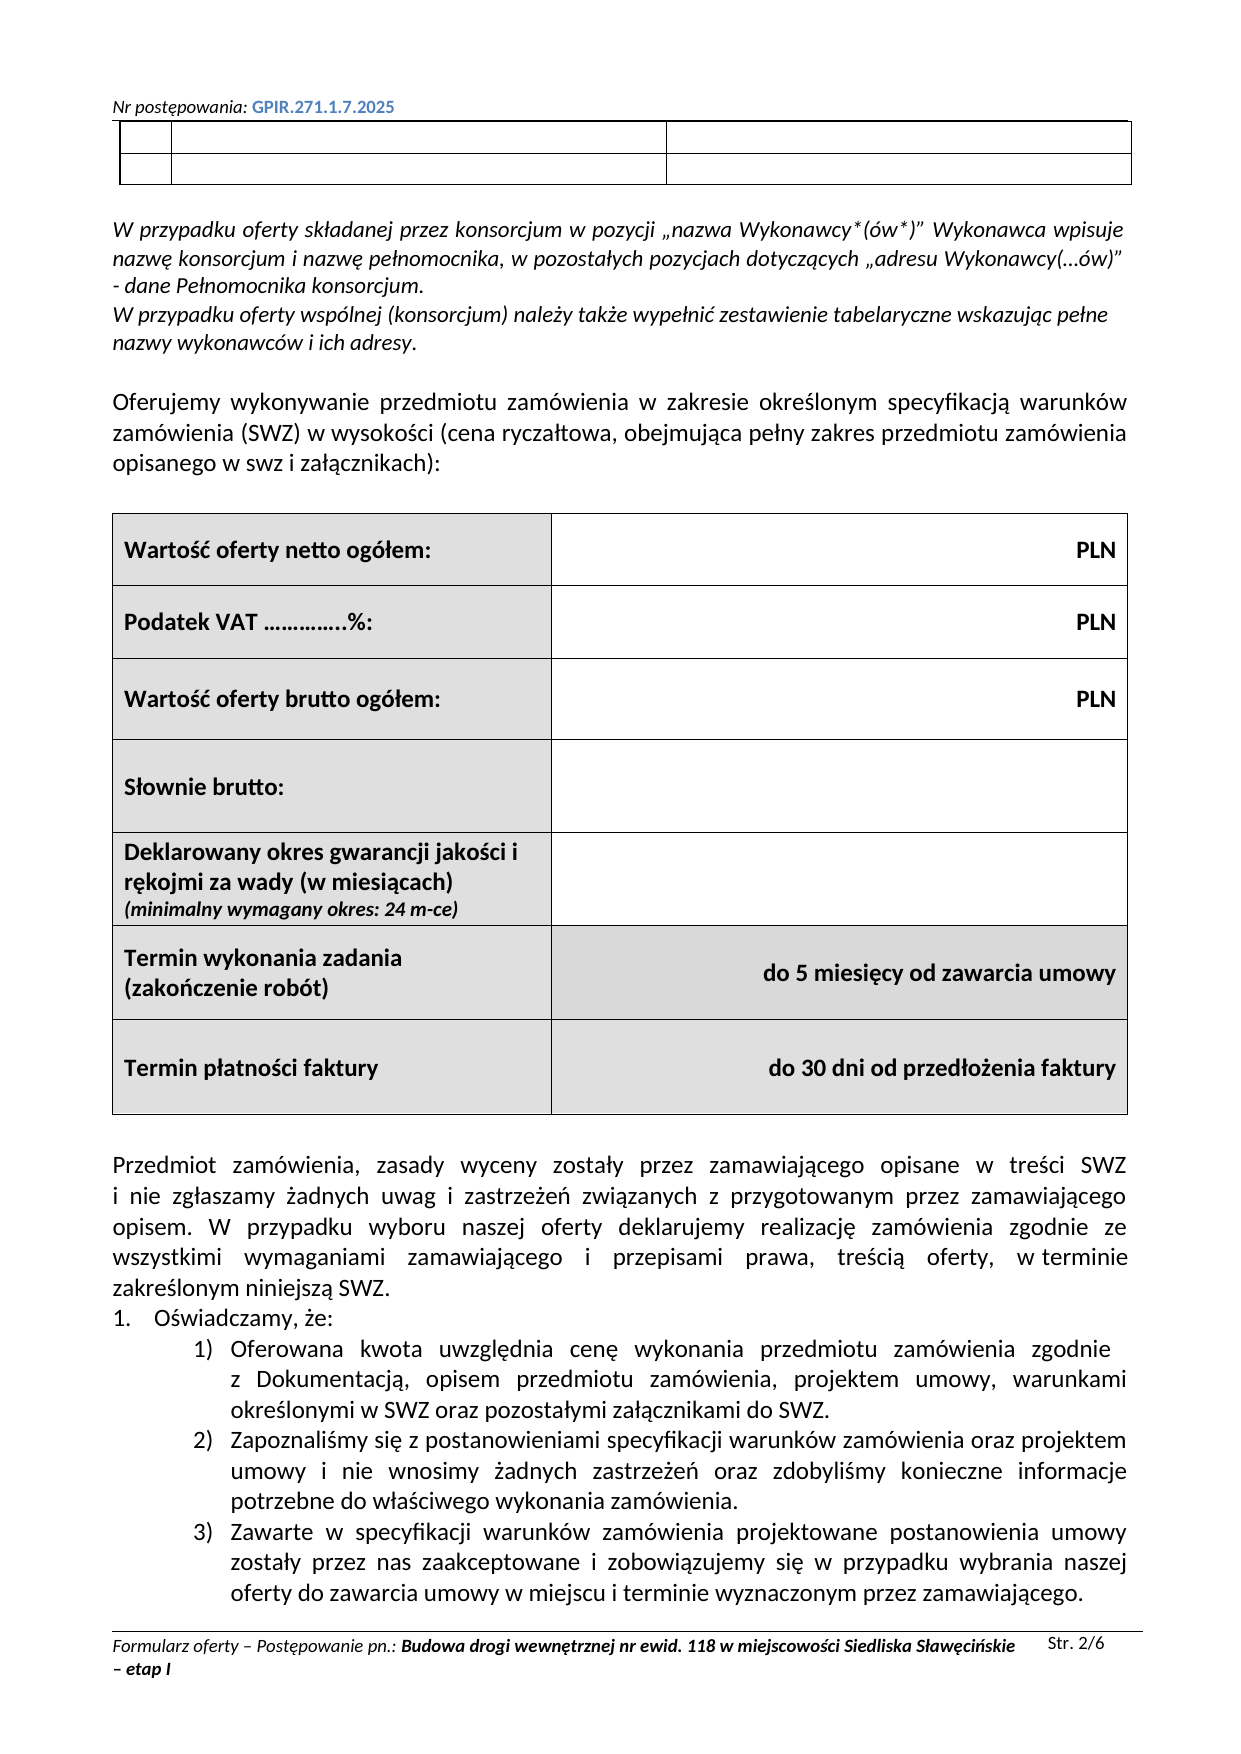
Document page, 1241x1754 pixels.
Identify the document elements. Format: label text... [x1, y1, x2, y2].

text W przypadku oferty wspólnej (konsorcjum) należy także wypełnić zestawienie tabelaryczne wskazując pełne nazwy wykonawców i ich adresy. [112, 300, 1128, 356]
table_cell PLN [552, 659, 1127, 739]
table_cell do 30 dni od przedłożenia faktury [552, 1020, 1127, 1113]
table_cell do 5 miesięcy od zawarcia umowy [552, 926, 1127, 1019]
table_header Wartość oferty netto ogółem: [113, 514, 551, 585]
table_cell [552, 740, 1127, 832]
table_cell [172, 122, 666, 152]
text Przedmiot zamówienia, zasady wyceny zostały przez zamawiającego opisane w treści SWZ i nie zgłaszamy żadnych uwag i zastrzeżeń związanych z przygotowanym przez zamawiającego opisem. W przypadku wyboru naszej oferty deklarujemy realizację zamówienia zgodnie ze wszystkimi wymaganiami zamawiającego i przepisami prawa, treścią oferty, w terminie zakreślonym niniejszą SWZ. [112, 1149, 1128, 1302]
table_cell Deklarowany okres gwarancji jakości i rękojmi za wady (w miesiącach) (minimalny wymagany okres: 24 m-ce) [113, 833, 551, 925]
list Oferowana kwota uwzględnia cenę wykonania przedmiotu zamówienia zgodnie z Dokumentacją, opisem przedmiotu zamówienia, projektem umowy, warunkami określonymi w SWZ oraz pozostałymi załącznikami do SWZ. [193, 1333, 1128, 1424]
table_cell [121, 154, 171, 184]
table_cell [552, 833, 1127, 925]
table_cell Podatek VAT …………..%: [113, 586, 551, 658]
table_cell Wartość oferty brutto ogółem: [113, 659, 551, 739]
table_cell [667, 154, 1131, 184]
list Zawarte w specyfikacji warunków zamówienia projektowane postanowienia umowy zostały przez nas zaakceptowane i zobowiązujemy się w przypadku wybrania naszej oferty do zawarcia umowy w miejscu i terminie wyznaczonym przez zamawiającego. [193, 1516, 1128, 1607]
table_cell [172, 154, 666, 184]
text W przypadku oferty składanej przez konsorcjum w pozycji „nazwa Wykonawcy*(ów*)” Wykonawca wpisuje nazwę konsorcjum i nazwę pełnomocnika, w pozostałych pozycjach dotyczących „adresu Wykonawcy(…ów)” - dane Pełnomocnika konsorcjum. [112, 216, 1128, 300]
table_cell PLN [552, 586, 1127, 658]
text Oferujemy wykonywanie przedmiotu zamówienia w zakresie określonym specyfikacją warunków zamówienia (SWZ) w wysokości (cena ryczałtowa, obejmująca pełny zakres przedmiotu zamówienia opisanego w swz i załącznikach): [112, 386, 1128, 478]
text 1. Oświadczamy, że: [112, 1302, 1128, 1333]
table_cell [667, 122, 1131, 152]
table_cell Termin płatności faktury [113, 1020, 551, 1113]
table_cell Słownie brutto: [113, 740, 551, 832]
table_header PLN [552, 514, 1127, 585]
table_cell [121, 122, 171, 152]
table_cell Termin wykonania zadania (zakończenie robót) [113, 926, 551, 1019]
list Zapoznaliśmy się z postanowieniami specyfikacji warunków zamówienia oraz projektem umowy i nie wnosimy żadnych zastrzeżeń oraz zdobyliśmy konieczne informacje potrzebne do właściwego wykonania zamówienia. [193, 1424, 1128, 1516]
